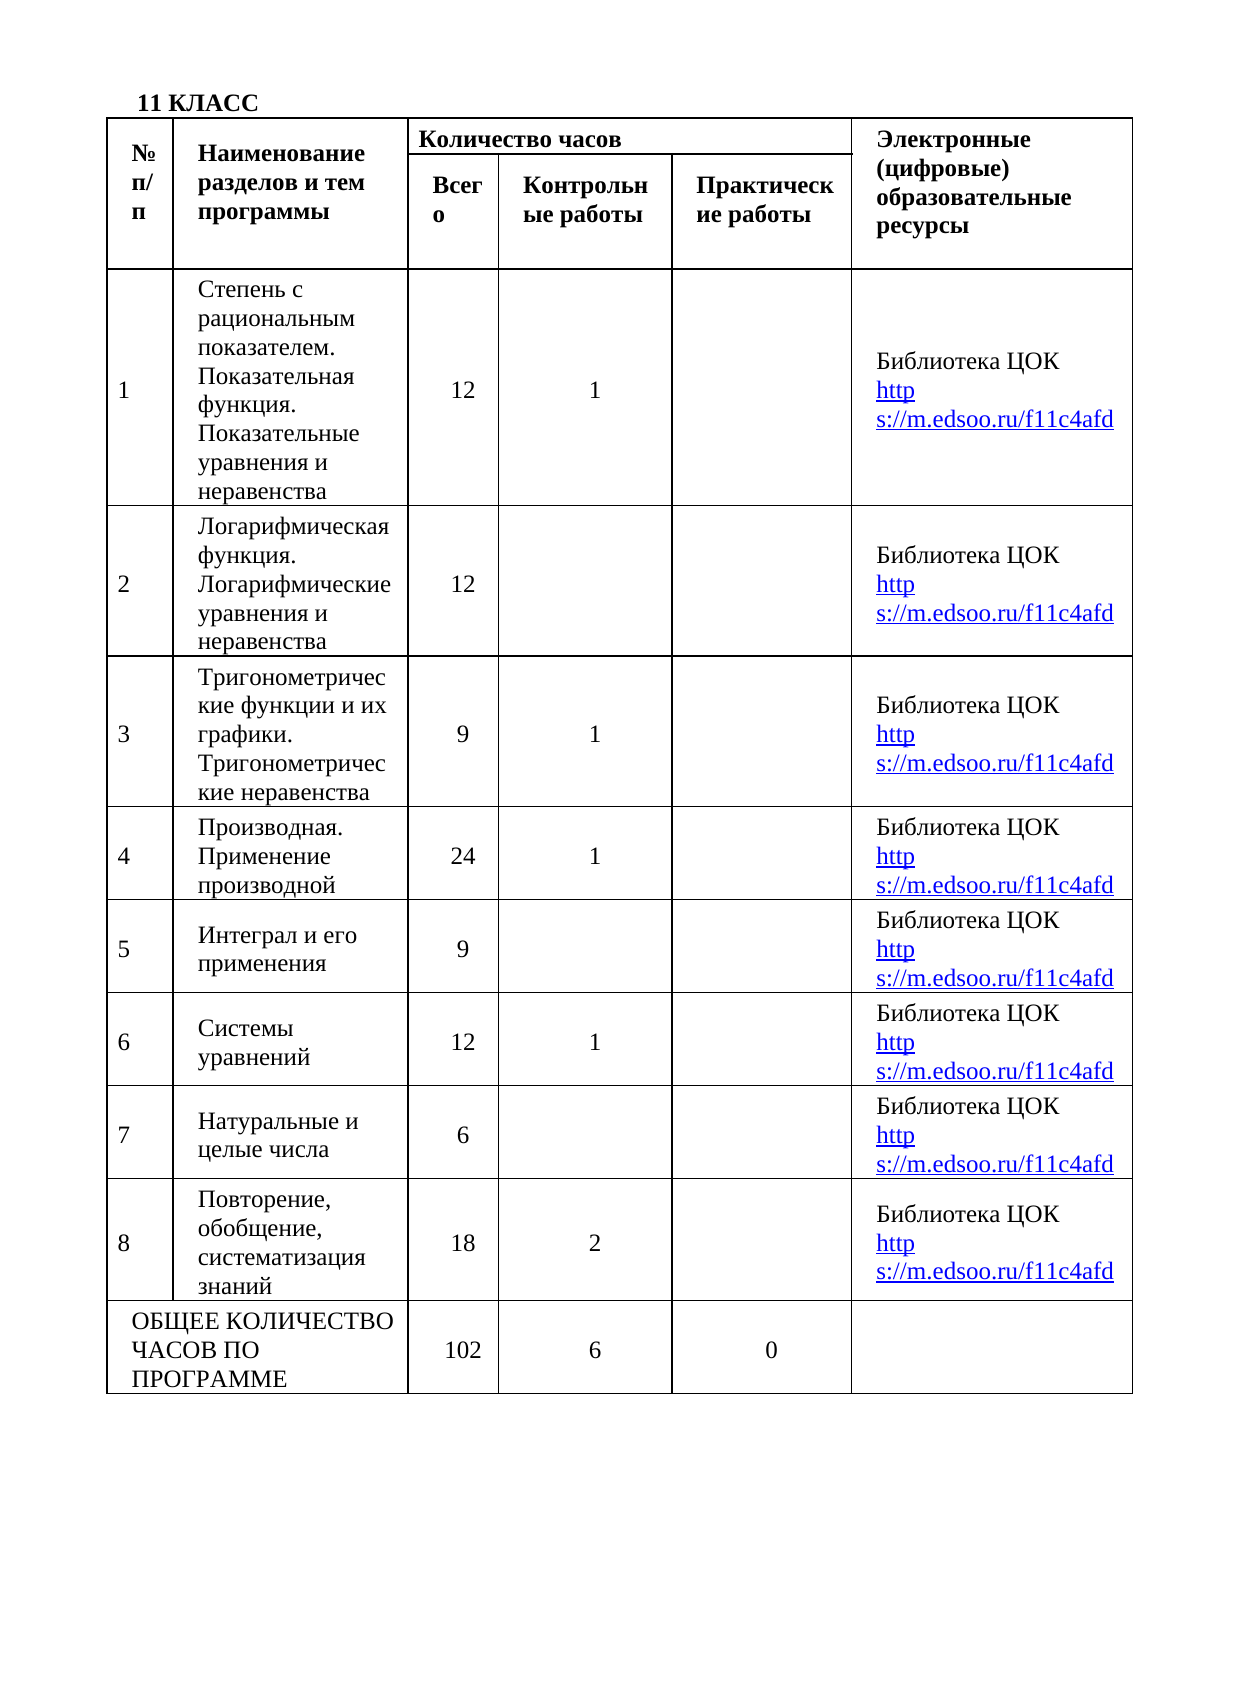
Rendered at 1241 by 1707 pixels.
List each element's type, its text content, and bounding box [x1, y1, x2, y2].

table_header Наименование разделов и тем программы [174, 119, 407, 268]
table_cell Системы уравнений [174, 993, 407, 1085]
table_cell [673, 506, 851, 655]
table_cell 9 [409, 657, 498, 806]
table_cell Натуральные и целые числа [174, 1086, 407, 1178]
table_cell 2 [499, 1179, 671, 1299]
table_cell 12 [409, 506, 498, 655]
table_header Электронные (цифровые) образовательные ресурсы [852, 119, 1132, 268]
table_cell 1 [108, 270, 172, 504]
table_cell [673, 1086, 851, 1178]
table_cell Библиотека ЦОК https://m.edsoo.ru/f11c4afd [852, 900, 1132, 992]
table_cell [673, 657, 851, 806]
table_cell 8 [108, 1179, 172, 1299]
table_cell 1 [499, 657, 671, 806]
table_cell [499, 1086, 671, 1178]
table_cell Библиотека ЦОК https://m.edsoo.ru/f11c4afd [852, 1179, 1132, 1299]
table_cell Библиотека ЦОК https://m.edsoo.ru/f11c4afd [852, 993, 1132, 1085]
table_cell Библиотека ЦОК https://m.edsoo.ru/f11c4afd [852, 506, 1132, 655]
table_cell Практические работы [673, 155, 851, 268]
table_cell Степень с рациональным показателем. Показательная функция. Показательные уравнения и неравенства [174, 270, 407, 504]
table_cell 3 [108, 657, 172, 806]
table_cell Всего [409, 155, 498, 268]
table_cell Контрольные работы [499, 155, 671, 268]
table_header Количество часов [409, 119, 851, 153]
table_cell 12 [409, 270, 498, 504]
table_cell Повторение, обобщение, систематизация знаний [174, 1179, 407, 1299]
table_cell ОБЩЕЕ КОЛИЧЕСТВО ЧАСОВ ПО ПРОГРАММЕ [108, 1301, 407, 1392]
table_cell 5 [108, 900, 172, 992]
table_cell Библиотека ЦОК https://m.edsoo.ru/f11c4afd [852, 807, 1132, 899]
table_cell Интеграл и его применения [174, 900, 407, 992]
table_cell 2 [108, 506, 172, 655]
table_cell 18 [409, 1179, 498, 1299]
table_cell [673, 270, 851, 504]
table_cell 102 [409, 1301, 498, 1392]
table_cell 6 [499, 1301, 671, 1392]
table_cell Логарифмическая функция. Логарифмические уравнения и неравенства [174, 506, 407, 655]
table_cell [499, 506, 671, 655]
table_cell [499, 900, 671, 992]
table_cell [673, 1179, 851, 1299]
table_cell 1 [499, 270, 671, 504]
table_cell [673, 900, 851, 992]
table_cell [852, 1301, 1132, 1392]
table_cell 4 [108, 807, 172, 899]
table_cell Производная. Применение производной [174, 807, 407, 899]
table_cell 9 [409, 900, 498, 992]
table_cell 6 [409, 1086, 498, 1178]
table_cell Библиотека ЦОК https://m.edsoo.ru/f11c4afd [852, 657, 1132, 806]
table_cell [673, 993, 851, 1085]
table_cell 6 [108, 993, 172, 1085]
text 11 КЛАСС [131, 88, 1122, 117]
table_cell Библиотека ЦОК https://m.edsoo.ru/f11c4afd [852, 270, 1132, 504]
table_cell 0 [673, 1301, 851, 1392]
table_cell Библиотека ЦОК https://m.edsoo.ru/f11c4afd [852, 1086, 1132, 1178]
table_cell 1 [499, 993, 671, 1085]
table_cell 12 [409, 993, 498, 1085]
table_cell [673, 807, 851, 899]
table_cell Тригонометрические функции и их графики. Тригонометрические неравенства [174, 657, 407, 806]
table_cell 24 [409, 807, 498, 899]
table_header № п/п [108, 119, 172, 268]
table_cell 1 [499, 807, 671, 899]
table_cell 7 [108, 1086, 172, 1178]
